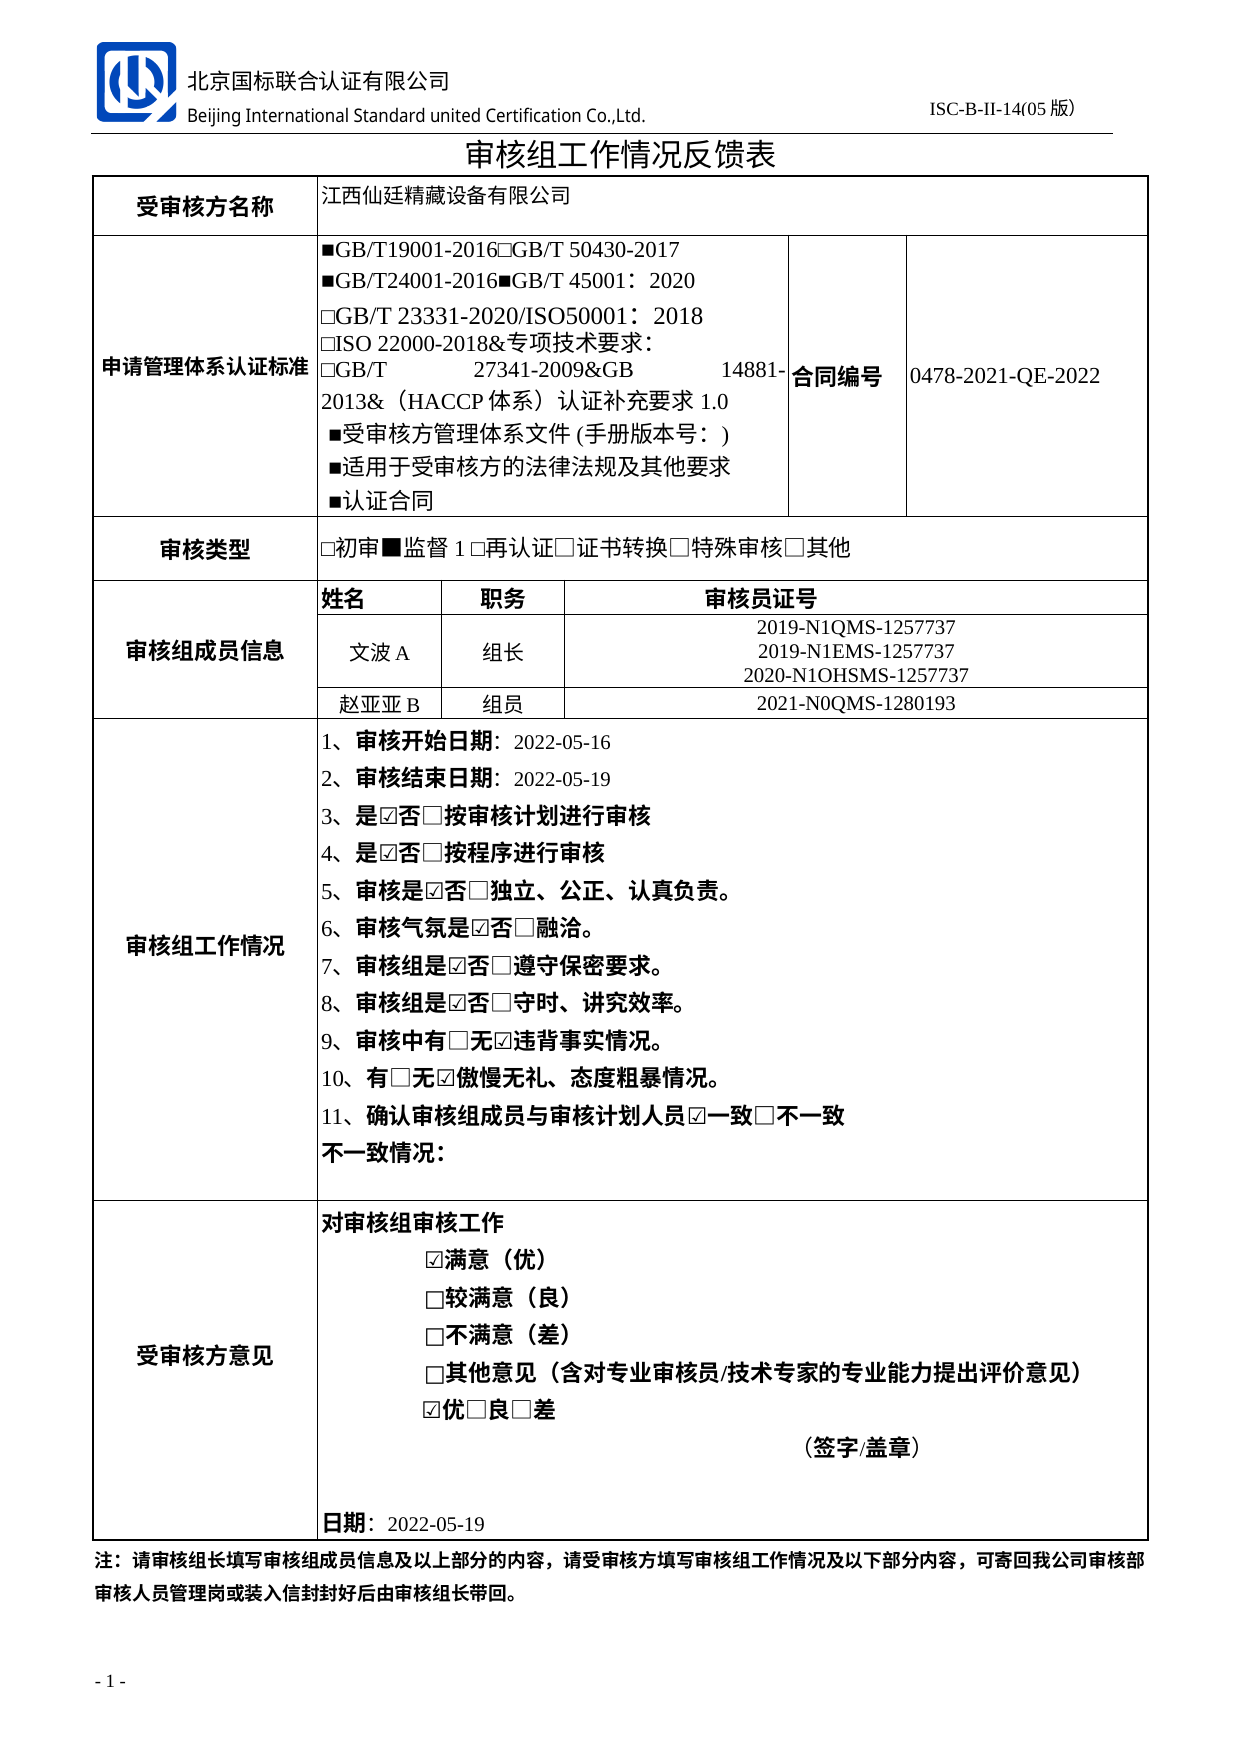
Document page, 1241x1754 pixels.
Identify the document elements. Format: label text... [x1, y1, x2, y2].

table_cell 对审核组审核工作 ☑满意（优） □较满意（良） □不满意（差） □其他意见（含对专业审核员/技术专家的专业能力提出评价意见） ☑优□良□差 （签字/盖章） 日期：2022-05-19 [318, 1201, 1147, 1538]
table_cell 组长 [442, 615, 564, 687]
table_cell 1、审核开始日期：2022-05-16 2、审核结束日期：2022-05-19 3、是☑否□按审核计划进行审核 4、是☑否□按程序进行审核 5、审核是☑否□独立、公正、认真负责。 6、审核气氛是☑否□融洽。 7、审核组是☑否□遵守保密要求。 8、审核组是☑否□守时、讲究效率。 9、审核中有□无☑违背事实情况。 10、有□无☑傲慢无礼、态度粗暴情况。 11、确认审核组成员与审核计划人员☑一致□不一致 不一致情况： [318, 719, 1147, 1200]
table_cell 审核组成员信息 [94, 581, 317, 718]
table_cell 文波A [318, 615, 441, 687]
table_cell □初审■监督1 □再认证□证书转换□特殊审核□其他 [318, 517, 1147, 579]
table_cell 申请管理体系认证标准 [94, 236, 317, 516]
picture [96, 42, 177, 122]
table_cell 姓名 [318, 581, 441, 614]
table_cell 审核组工作情况 [94, 719, 317, 1200]
table_cell 职务 [442, 581, 564, 614]
table_cell ■GB/T19001-2016□GB/T 50430-2017 ■GB/T24001-2016■GB/T 45001：2020 □GB/T 23331-2020/ISO50001：2018 □ISO 22000-2018&专项技术要求： □GB/T 27341-2009&GB 14881-2013&（HACCP体系）认证补充要求 1.0 ■受审核方管理体系文件 (手册版本号：) ■适用于受审核方的法律法规及其他要求 ■认证合同 [318, 236, 788, 516]
table_cell 受审核方意见 [94, 1201, 317, 1538]
table_cell 2019-N1QMS-1257737 2019-N1EMS-1257737 2020-N1OHSMS-1257737 [565, 615, 1147, 687]
text 注：请审核组长填写审核组成员信息及以上部分的内容，请受审核方填写审核组工作情况及以下部分内容，可寄回我公司审核部审核人员管理岗或装入信封封好后由审核组长带回。 [94, 1541, 1146, 1607]
table_cell 0478-2021-QE-2022 [907, 236, 1147, 516]
table_cell 赵亚亚B [318, 688, 441, 718]
table_header 江西仙廷精藏设备有限公司 [318, 177, 1147, 234]
table_cell 合同编号 [789, 236, 906, 516]
text 审核组工作情况反馈表 [94, 129, 1146, 175]
table_cell 2021-N0QMS-1280193 [565, 688, 1147, 718]
table_cell 组员 [442, 688, 564, 718]
table_cell 审核类型 [94, 517, 317, 579]
table_header 受审核方名称 [94, 177, 317, 234]
table_cell 审核员证号 [565, 581, 1147, 614]
